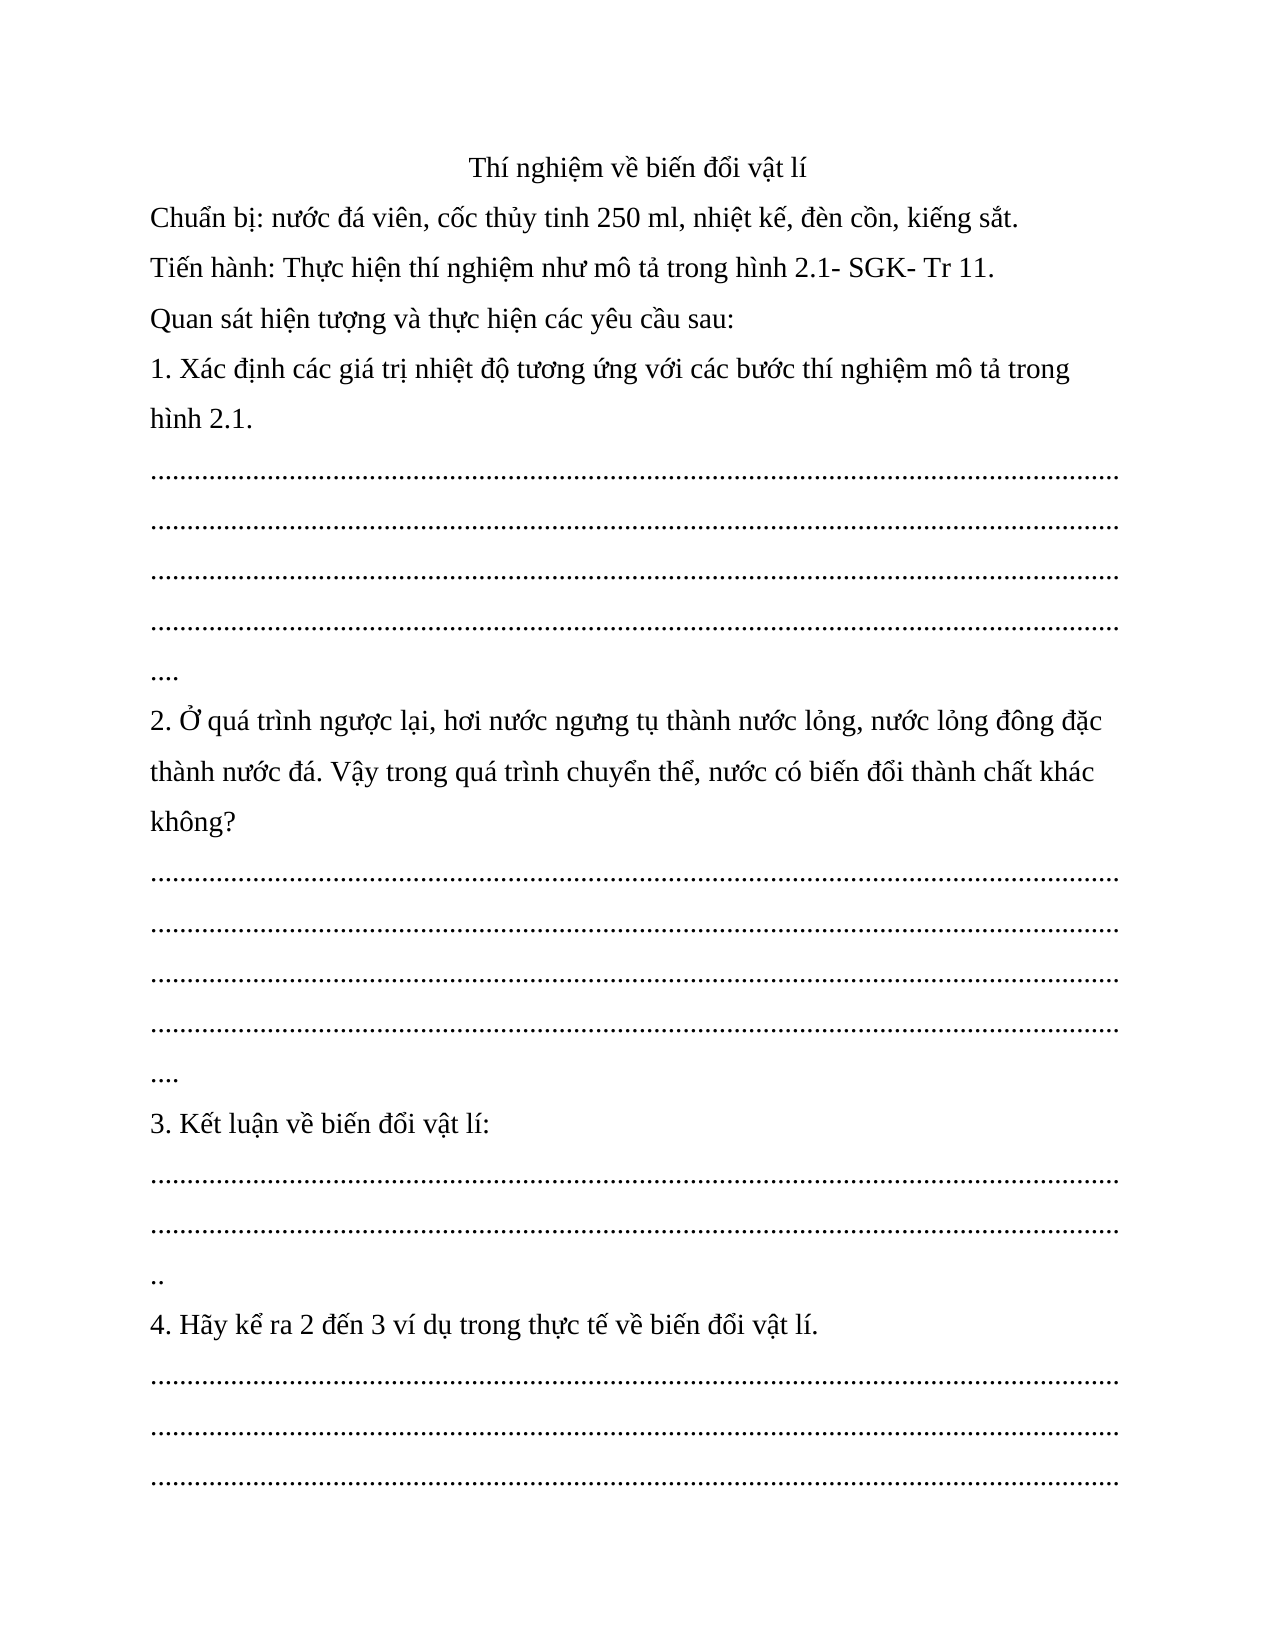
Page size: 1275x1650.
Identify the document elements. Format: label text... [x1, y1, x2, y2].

list Xác định các giá trị nhiệt độ tương ứng với các bước thí nghiệm mô tả trong hình 2.1. [150, 351, 1125, 435]
list Hãy kể ra 2 đến 3 ví dụ trong thực tế về biến đổi vật lí. [150, 1307, 1125, 1341]
text Thí nghiệm về biến đổi vật lí [150, 150, 1125, 183]
text ............................................................................................................................................................................................................................................................................ [150, 1156, 1125, 1290]
text Quan sát hiện tượng và thực hiện các yêu cầu sau: [150, 301, 1125, 334]
text Chuẩn bị: nước đá viên, cốc thủy tinh 250 ml, nhiệt kế, đèn cồn, kiếng sắt. [150, 200, 1125, 234]
list Kết luận về biến đổi vật lí: [150, 1106, 1125, 1139]
text Tiến hành: Thực hiện thí nghiệm như mô tả trong hình 2.1- SGK- Tr 11. [150, 251, 1125, 284]
list Ở quá trình ngược lại, hơi nước ngưng tụ thành nước lỏng, nước lỏng đông đặc thành nước đá. Vậy trong quá trình chuyển thể, nước có biến đổi thành chất khác không? [150, 703, 1125, 838]
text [150, 1357, 1125, 1492]
